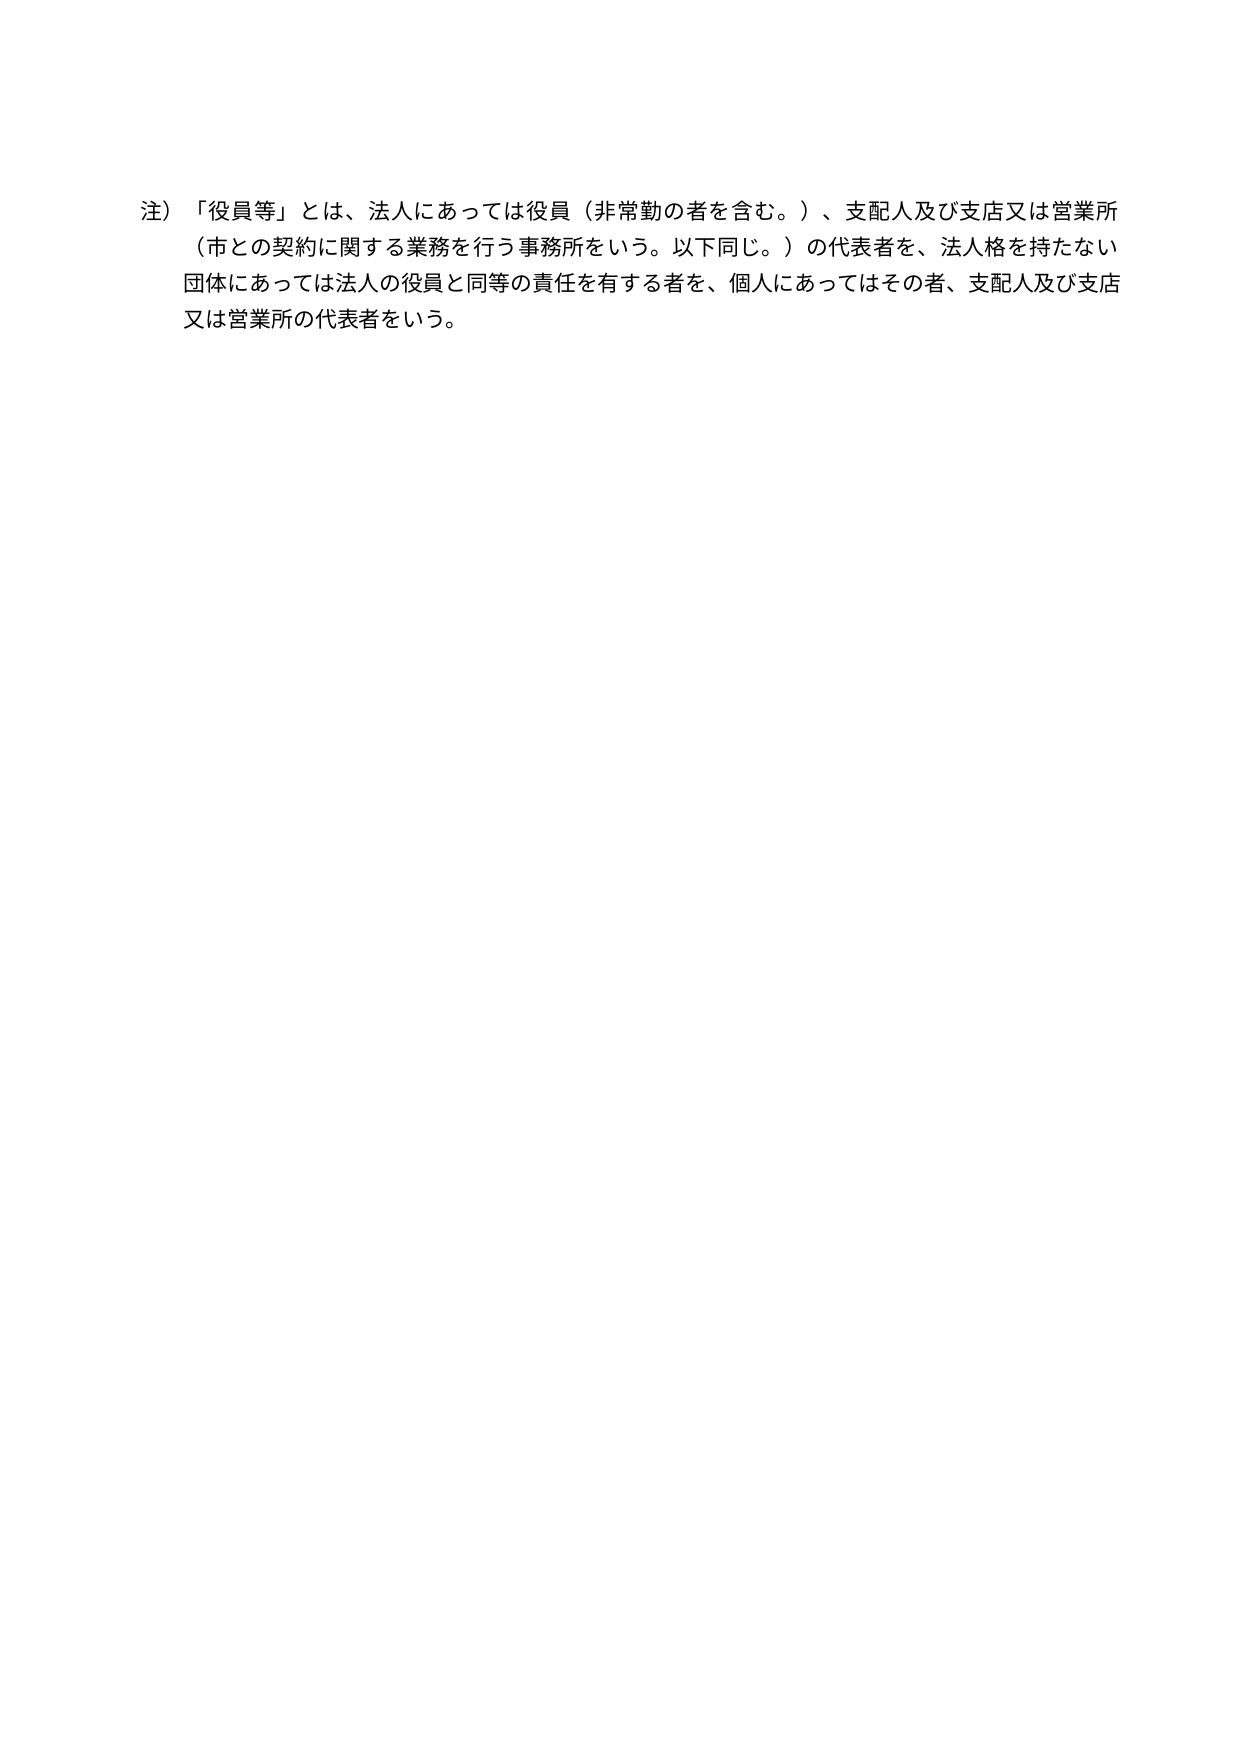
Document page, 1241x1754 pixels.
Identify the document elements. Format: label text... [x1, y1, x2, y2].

text 注）「役員等」とは、法人にあっては役員（非常勤の者を含む。）、支配人及び支店又は営業所（市との契約に関する業務を行う事務所をいう。以下同じ。）の代表者を、法人格を持たない団体にあっては法人の役員と同等の責任を有する者を、個人にあってはその者、支配人及び支店又は営業所の代表者をいう。 [140, 192, 1122, 336]
